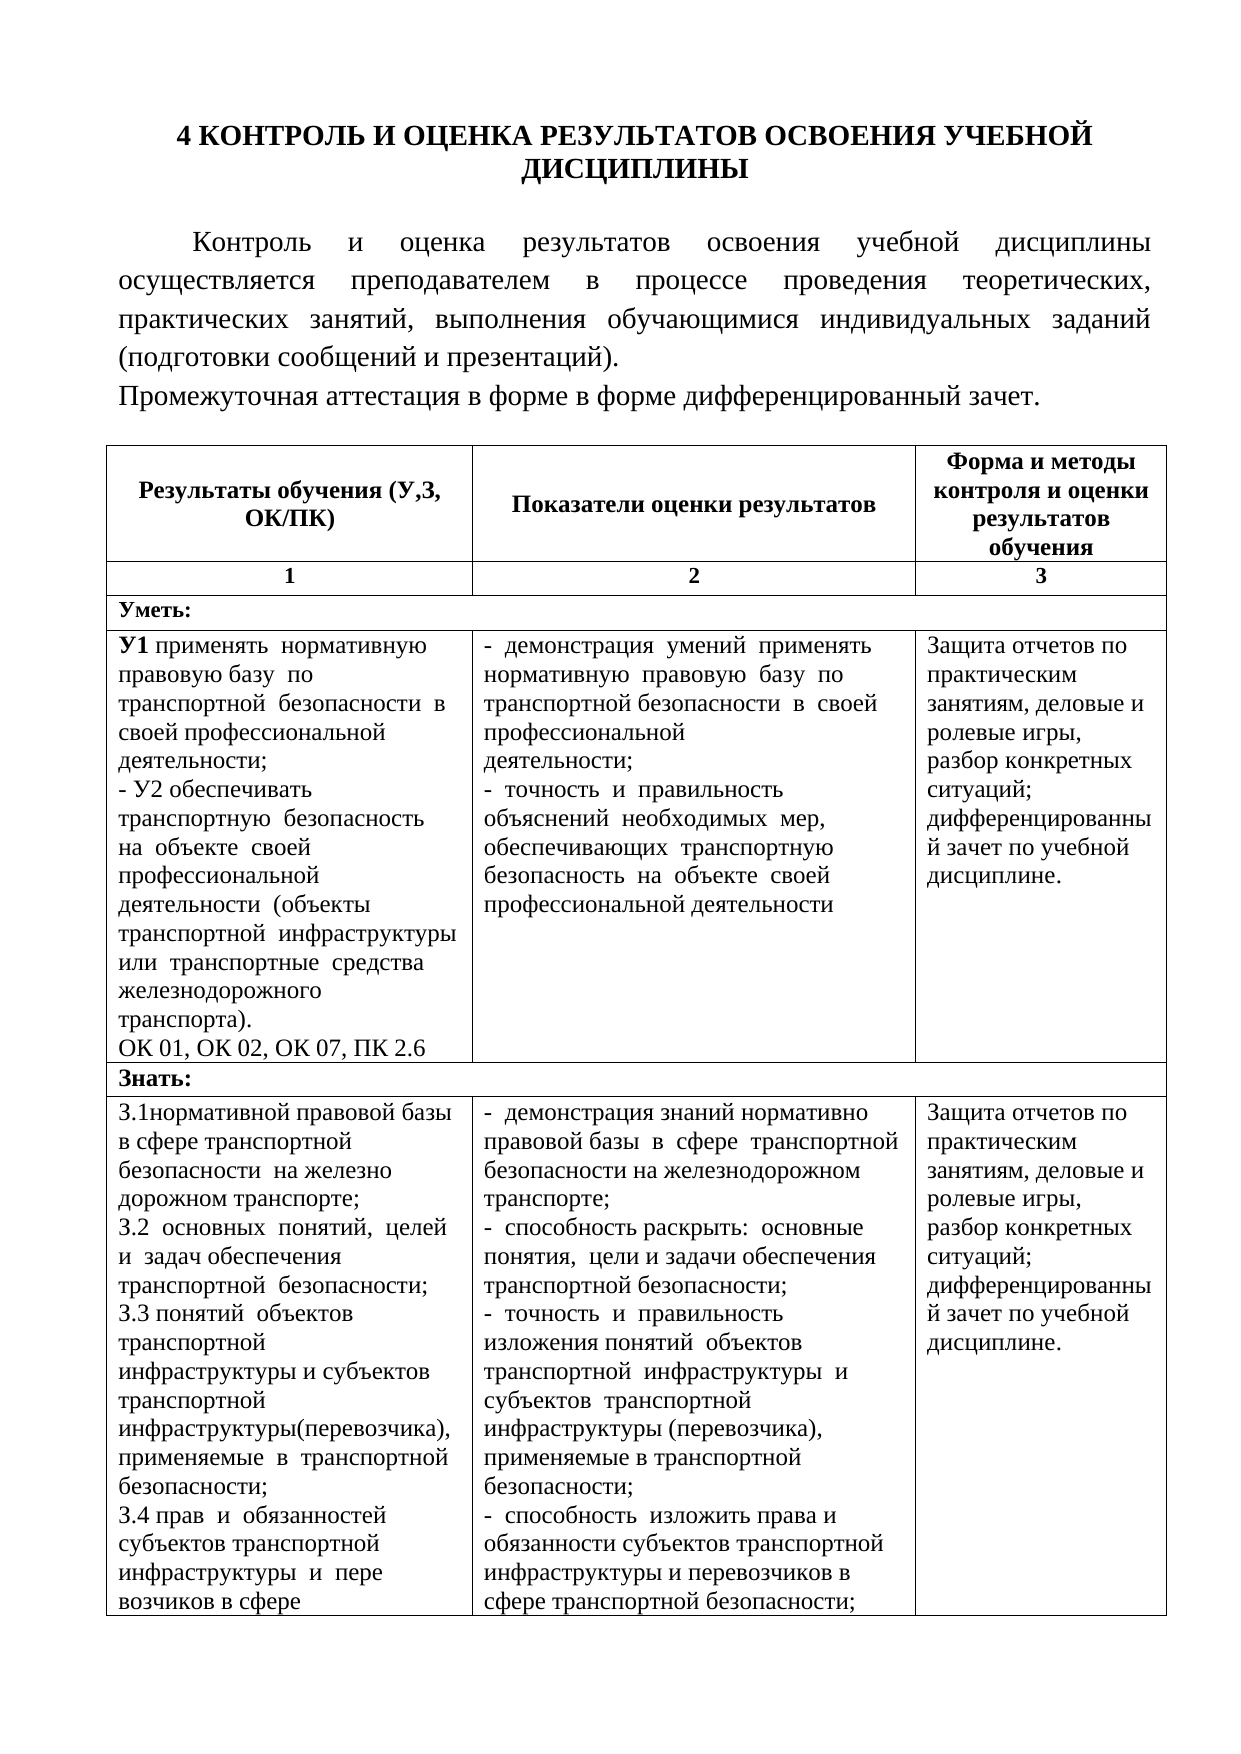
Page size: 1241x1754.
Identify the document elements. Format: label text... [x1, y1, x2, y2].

text Контроль и оценка результатов освоения учебной дисциплины осуществляется преподавателем в процессе проведения теоретических, практических занятий, выполнения обучающимися индивидуальных заданий (подготовки сообщений и презентаций). [118, 224, 1152, 373]
table_header Результаты обучения (У,З, ОК/ПК) [107, 446, 472, 561]
text 4 КОНТРОЛЬ И ОЦЕНКА РЕЗУЛЬТАТОВ ОСВОЕНИЯ УЧЕБНОЙ ДИСЦИПЛИНЫ [118, 118, 1152, 185]
table_header Показатели оценки результатов [473, 446, 915, 561]
table_cell З.1нормативной правовой базы в сфере транспортной безопасности на железно­ дорожном транспорте; З.2 основных понятий, целей и задач обеспечения транспортной безопасности; З.3 понятий объектов транспортной инфраструктуры и субъектов транспортной инфраструктуры(перевозчика), применяемые в транспортной безопасности; З.4 прав и обязанностей субъектов транспортной инфраструктуры и пере­ возчиков в сфере [107, 1097, 472, 1615]
table_cell У1 применять нормативную правовую базу по транспортной безопасности в своей профессиональной деятельности; - У2 обеспечивать транспортную безопасность на объекте своей профессиональной деятельности (объекты транспортной инфраструктуры или транспортные средства железнодорожного транспорта). ОК 01, ОК 02, ОК 07, ПК 2.6 [107, 631, 472, 1062]
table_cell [916, 1097, 1166, 1615]
table_cell 3 [916, 562, 1166, 595]
table_cell Знать: [107, 1063, 1166, 1096]
table_cell 2 [473, 562, 915, 595]
table_cell 1 [107, 562, 472, 595]
table_cell - демонстрация знаний нормативно правовой базы в сфере транспортной безопасности на железнодорожном транспорте; - способность раскрыть: основные понятия, цели и задачи обеспечения транспортной безопасности; - точность и правильность изложения понятий объектов транспортной инфраструктуры и субъектов транспортной инфраструктуры (перевозчика), применяемые в транспортной безопасности; - способность изложить права и обязанности субъектов транспортной инфраструктуры и перевозчиков в сфере транспортной безопасности; [473, 1097, 915, 1615]
table_cell Защита отчетов по практическим занятиям, деловые и ролевые игры, разбор конкретных ситуаций; дифференцированный зачет по учебной дисциплине. [916, 631, 1166, 1062]
table_cell - демонстрация умений применять нормативную правовую базу по транспортной безопасности в своей профессиональной деятельности; - точность и правильность объяснений необходимых мер, обеспечивающих транспортную безопасность на объекте своей профессиональной деятельности [473, 631, 915, 1062]
table_cell Уметь: [107, 596, 1166, 629]
table_header Форма и методы контроля и оценки результатов обучения [916, 446, 1166, 561]
text Промежуточная аттестация в форме в форме дифференцированный зачет. [118, 378, 1152, 411]
